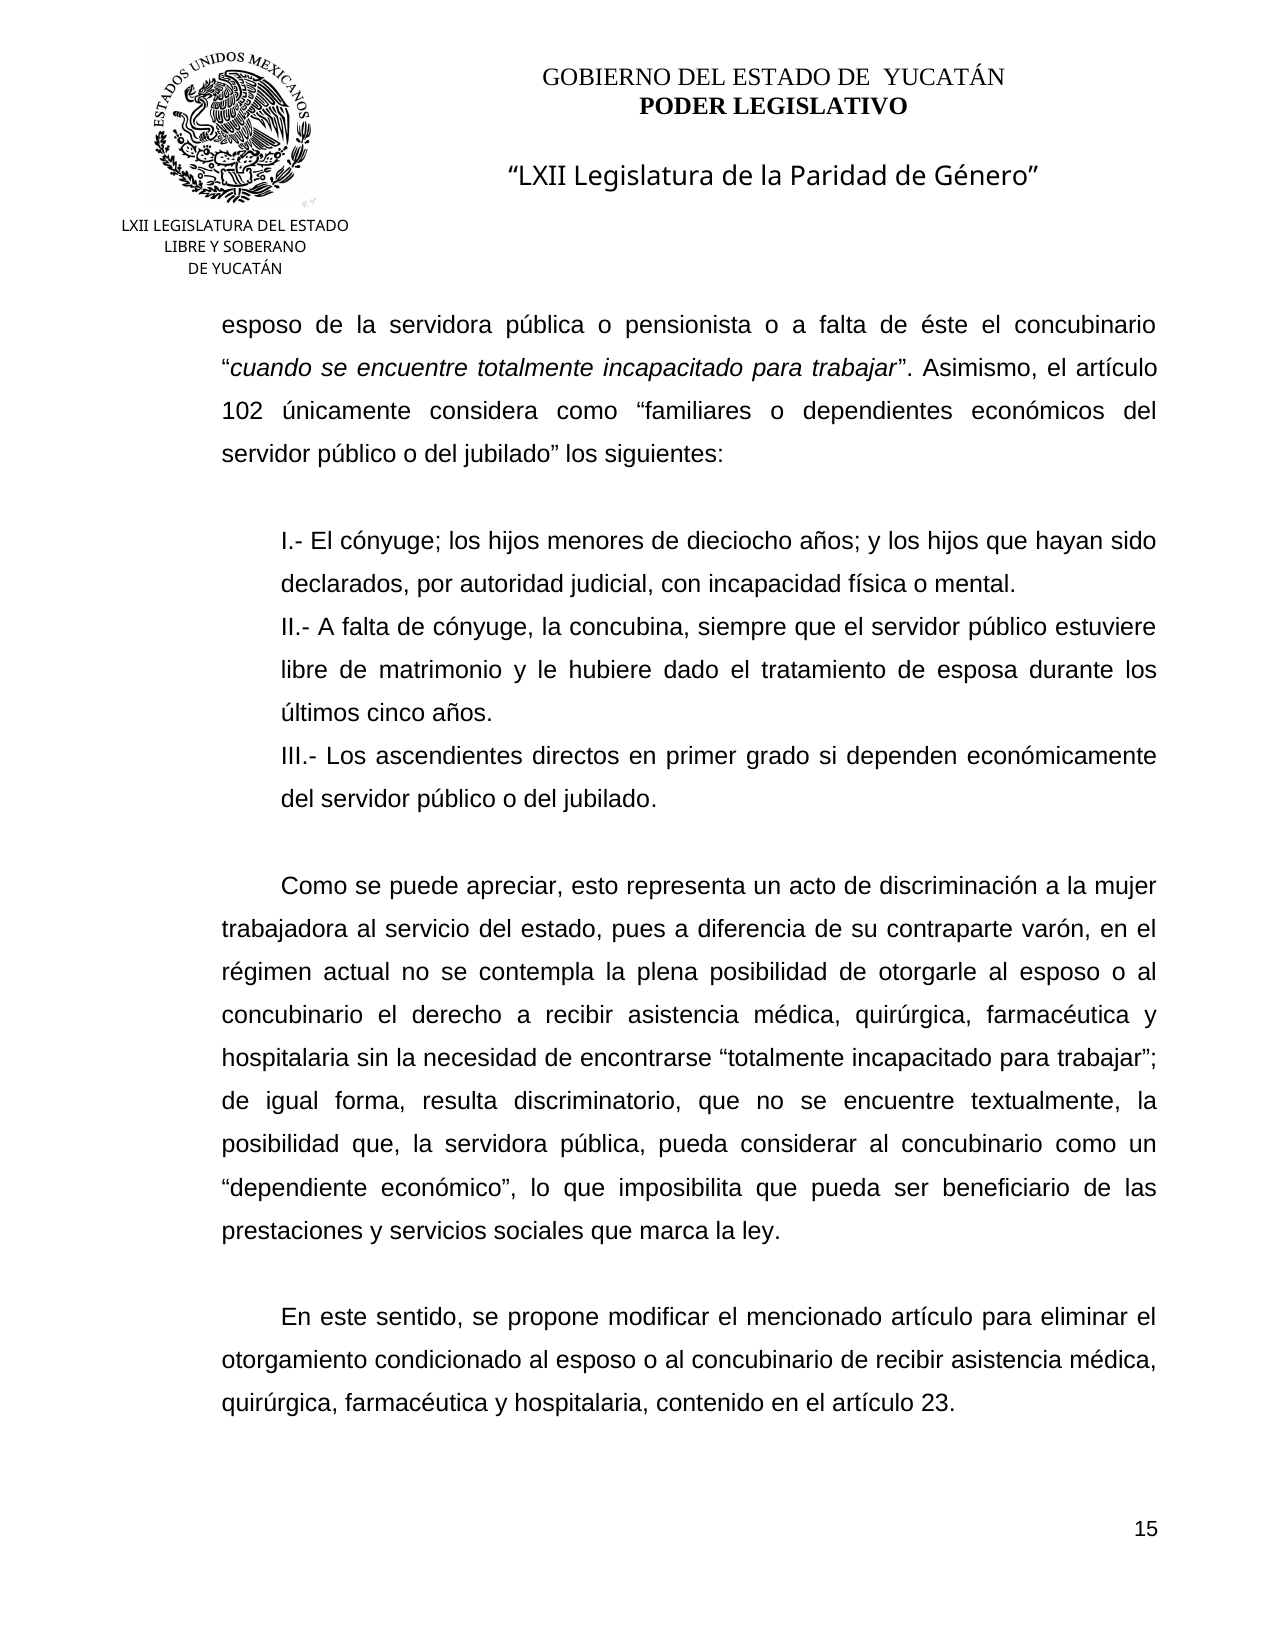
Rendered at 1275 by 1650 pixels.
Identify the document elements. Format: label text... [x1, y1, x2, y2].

text I.- El cónyuge; los hijos menores de dieciocho años; y los hijos que hayan sido declarados, por autoridad judicial, con incapacidad física o mental. [281, 526, 1158, 598]
picture [148, 42, 317, 207]
text En este sentido, se propone modificar el mencionado artículo para eliminar el otorgamiento condicionado al esposo o al concubinario de recibir asistencia médica, quirúrgica, farmacéutica y hospitalaria, contenido en el artículo 23. [221, 1302, 1158, 1417]
text III.- Los ascendientes directos en primer grado si dependen económicamente del servidor público o del jubilado. [281, 741, 1158, 813]
text Como se puede apreciar, esto representa un acto de discriminación a la mujer trabajadora al servicio del estado, pues a diferencia de su contraparte varón, en el régimen actual no se contempla la plena posibilidad de otorgarle al esposo o al concubinario el derecho a recibir asistencia médica, quirúrgica, farmacéutica y hospitalaria sin la necesidad de encontrarse “totalmente incapacitado para trabajar”; de igual forma, resulta discriminatorio, que no se encuentre textualmente, la posibilidad que, la servidora pública, pueda considerar al concubinario como un “dependiente económico”, lo que imposibilita que pueda ser beneficiario de las prestaciones y servicios sociales que marca la ley. [221, 871, 1158, 1244]
text II.- A falta de cónyuge, la concubina, siempre que el servidor público estuviere libre de matrimonio y le hubiere dado el tratamiento de esposa durante los últimos cinco años. [281, 612, 1158, 727]
